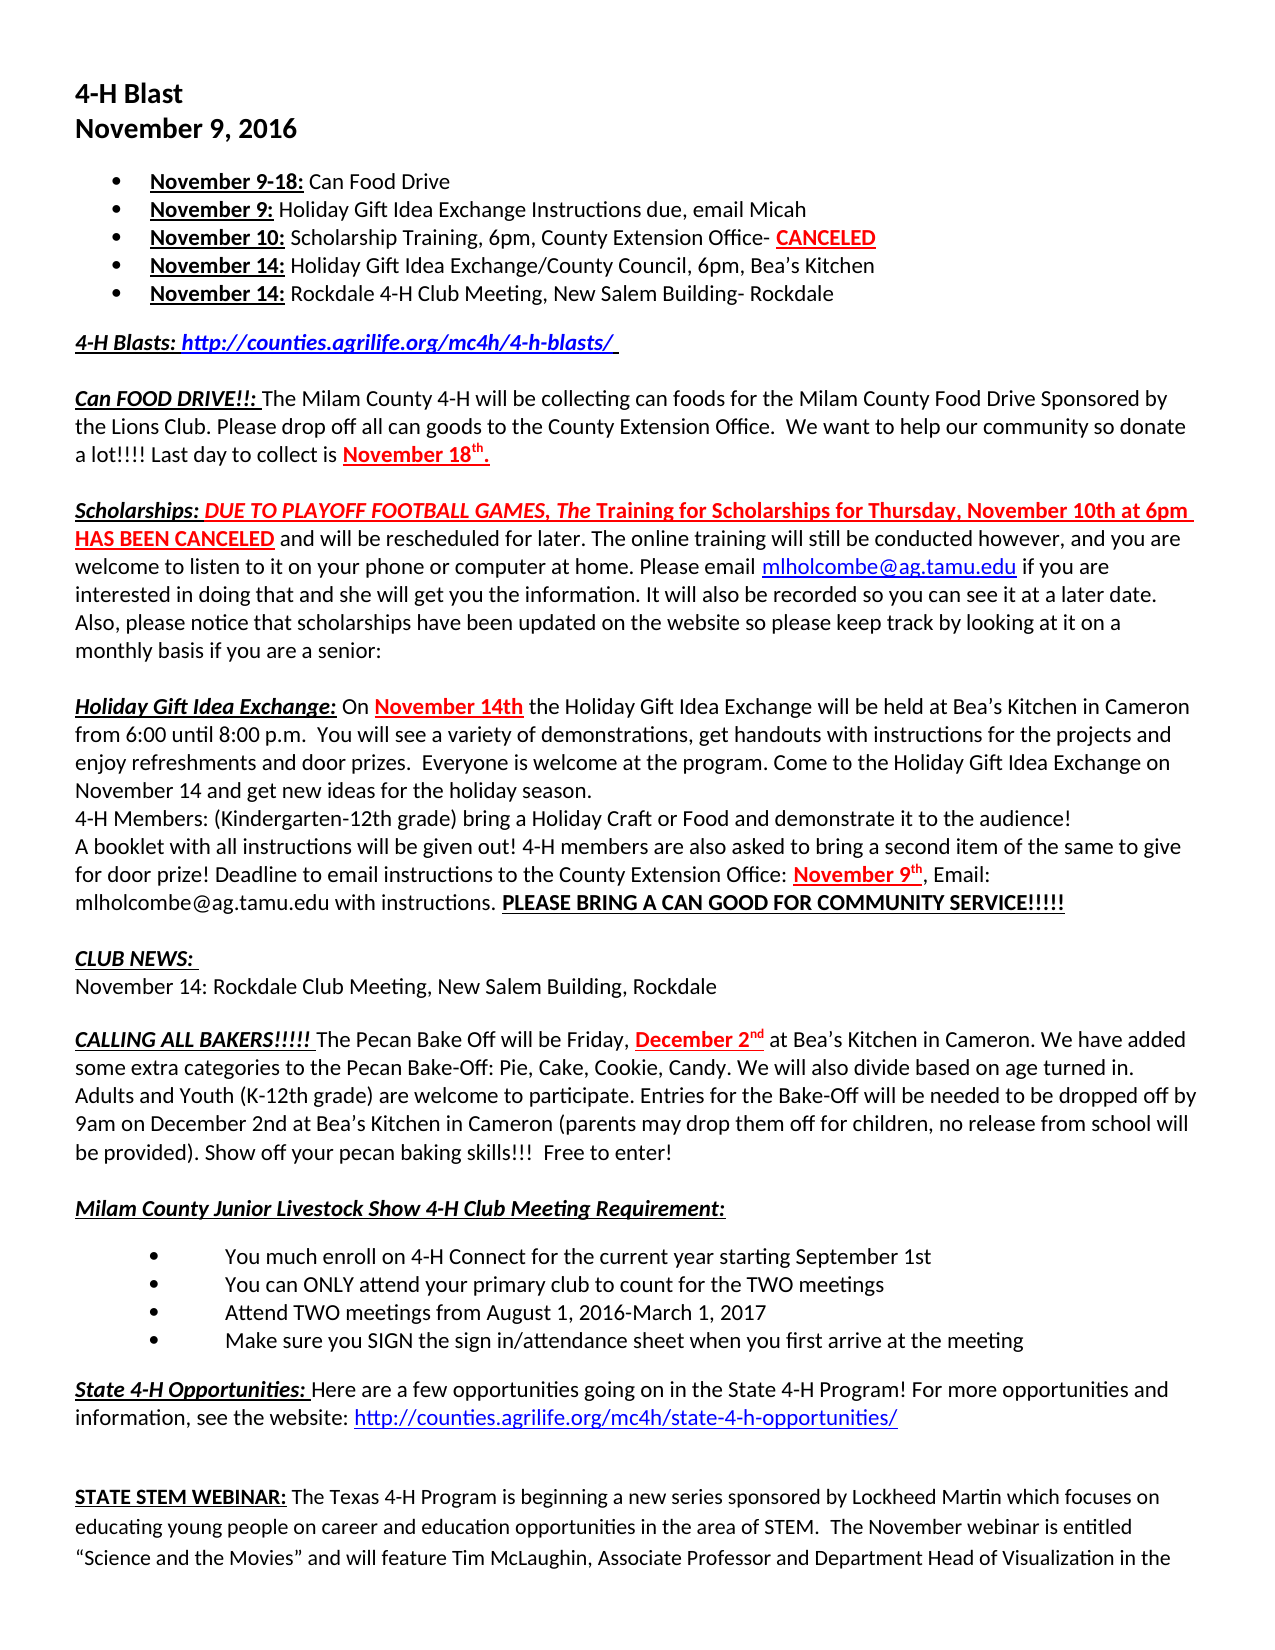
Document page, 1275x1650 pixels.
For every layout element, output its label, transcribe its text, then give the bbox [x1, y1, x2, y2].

list You can ONLY attend your primary club to count for the TWO meetings [150, 1271, 1200, 1298]
text November 14: Rockdale Club Meeting, New Salem Building, Rockdale [75, 972, 1200, 1001]
text Can FOOD DRIVE!!: The Milam County 4-H will be collecting can foods for the Milam County Food Drive Sponsored by the Lions Club. Please drop off all can goods to the County Extension Office. We want to help our community so donate a lot!!!! Last day to collect is November 18th. [75, 384, 1200, 468]
list November 10: Scholarship Training, 6pm, County Extension Office- CANCELED [112, 223, 1200, 251]
text 4-H Blast [75, 75, 1200, 111]
list Make sure you SIGN the sign in/attendance sheet when you first arrive at the meeting [150, 1327, 1200, 1354]
text A booklet with all instructions will be given out! 4-H members are also asked to bring a second item of the same to give for door prize! Deadline to email instructions to the County Extension Office: November 9th, Email: mlholcombe@ag.tamu.edu with instructions. PLEASE BRING A CAN GOOD FOR COMMUNITY SERVICE!!!!! [75, 832, 1200, 916]
list November 14: Holiday Gift Idea Exchange/County Council, 6pm, Bea’s Kitchen [112, 251, 1200, 279]
text Milam County Junior Livestock Show 4-H Club Meeting Requirement: [75, 1194, 1200, 1222]
text November 9, 2016 [75, 111, 1200, 146]
list You much enroll on 4-H Connect for the current year starting September 1st [150, 1242, 1200, 1271]
text CLUB NEWS: [75, 944, 1200, 972]
text Holiday Gift Idea Exchange: On November 14th the Holiday Gift Idea Exchange will be held at Bea’s Kitchen in Cameron from 6:00 until 8:00 p.m. You will see a variety of demonstrations, get handouts with instructions for the projects and enjoy refreshments and door prizes. Everyone is welcome at the program. Come to the Holiday Gift Idea Exchange on November 14 and get new ideas for the holiday season. [75, 692, 1200, 804]
text State 4-H Opportunities: Here are a few opportunities going on in the State 4-H Program! For more opportunities and information, see the website: http://counties.agrilife.org/mc4h/state-4-h-opportunities/ [75, 1375, 1200, 1431]
list November 14: Rockdale 4-H Club Meeting, New Salem Building- Rockdale [112, 279, 1200, 307]
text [75, 1483, 1200, 1571]
text Scholarships: DUE TO PLAYOFF FOOTBALL GAMES, The Training for Scholarships for Thursday, November 10th at 6pm HAS BEEN CANCELED and will be rescheduled for later. The online training will still be conducted however, and you are welcome to listen to it on your phone or computer at home. Please email mlholcombe@ag.tamu.edu if you are interested in doing that and she will get you the information. It will also be recorded so you can see it at a later date. Also, please notice that scholarships have been updated on the website so please keep track by looking at it on a monthly basis if you are a senior: [75, 496, 1200, 664]
text CALLING ALL BAKERS!!!!! The Pecan Bake Off will be Friday, December 2nd at Bea’s Kitchen in Cameron. We have added some extra categories to the Pecan Bake-Off: Pie, Cake, Cookie, Candy. We will also divide based on age turned in. Adults and Youth (K-12th grade) are welcome to participate. Entries for the Bake-Off will be needed to be dropped off by 9am on December 2nd at Bea’s Kitchen in Cameron (parents may drop them off for children, no release from school will be provided). Show off your pecan baking skills!!! Free to enter! [75, 1026, 1200, 1166]
list Attend TWO meetings from August 1, 2016-March 1, 2017 [150, 1298, 1200, 1327]
text 4-H Members: (Kindergarten-12th grade) bring a Holiday Craft or Food and demonstrate it to the audience! [75, 804, 1200, 832]
text 4-H Blasts: http://counties.agrilife.org/mc4h/4-h-blasts/ [75, 328, 1200, 356]
list November 9-18: Can Food Drive [112, 167, 1200, 195]
list November 9: Holiday Gift Idea Exchange Instructions due, email Micah [112, 195, 1200, 223]
